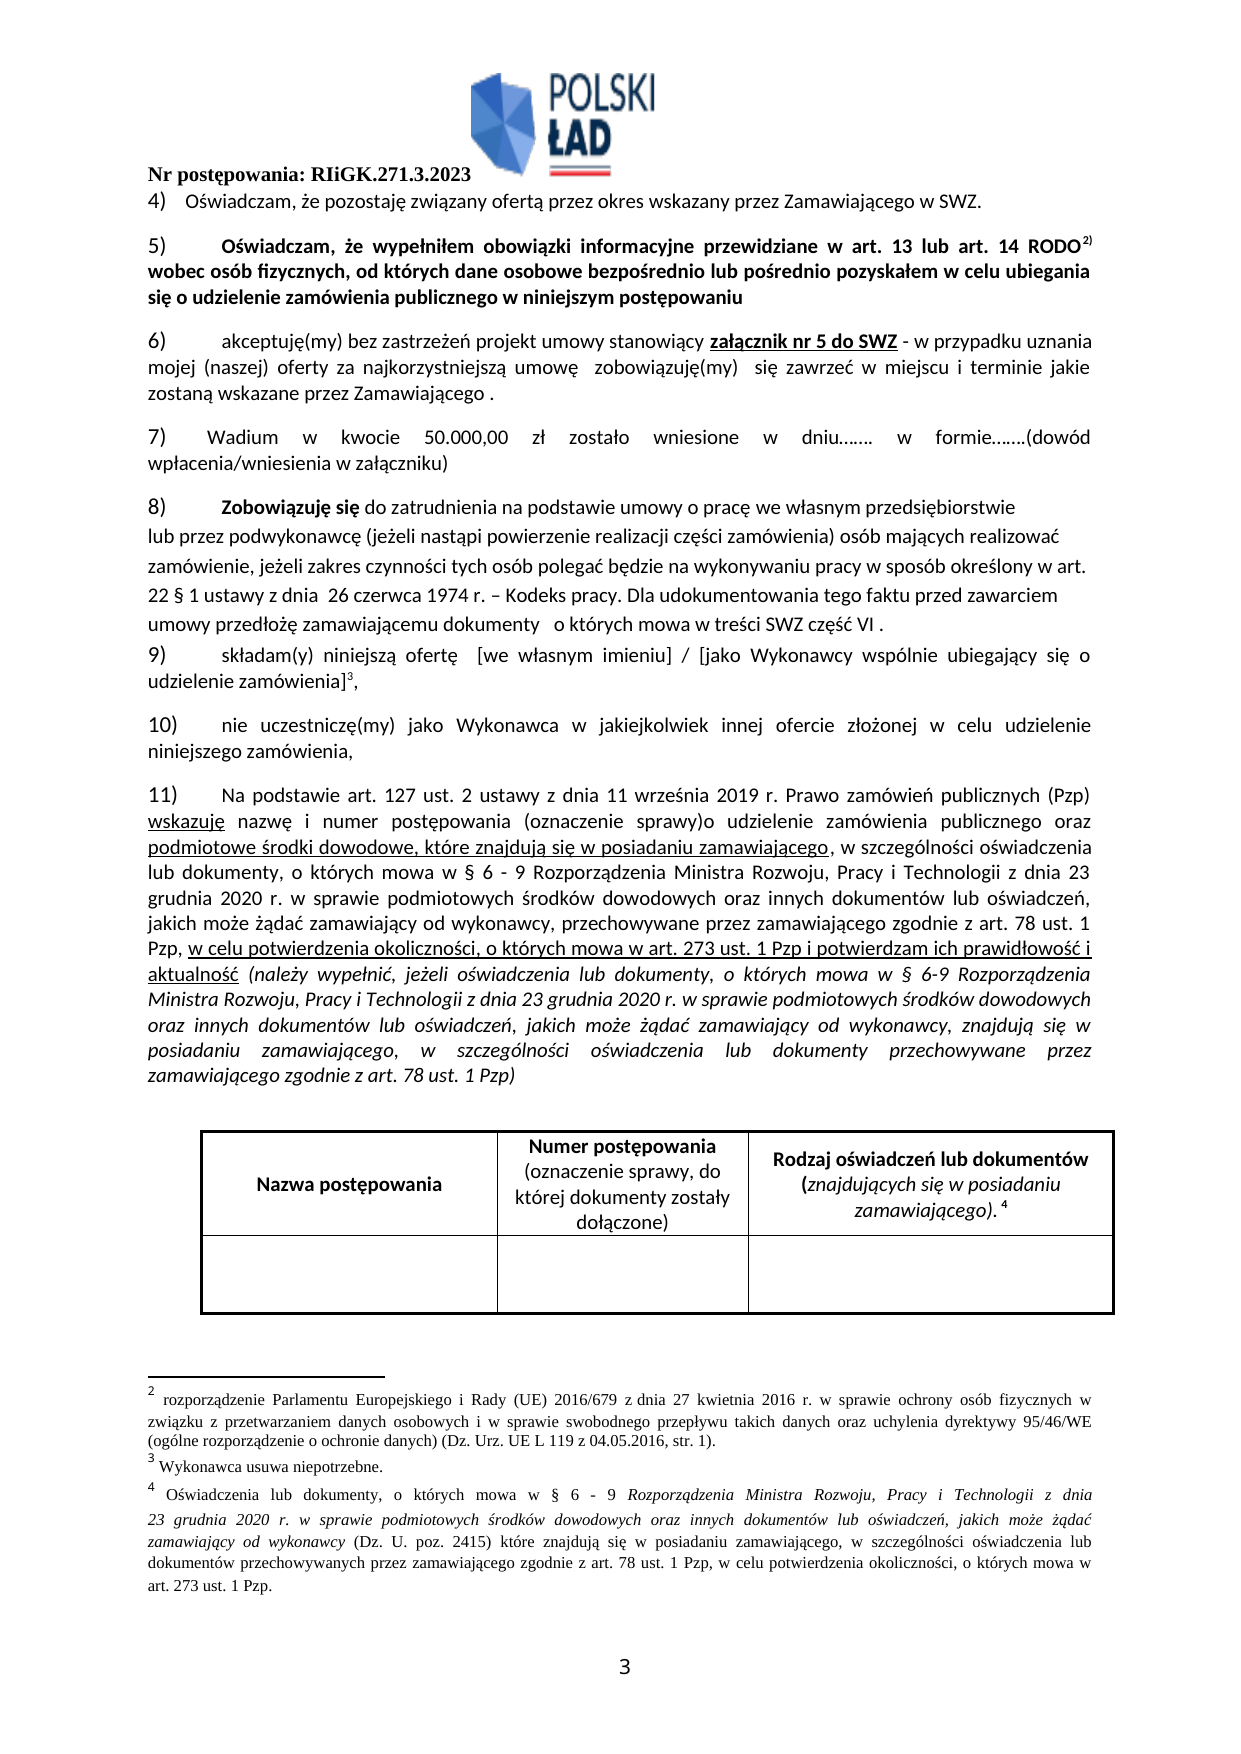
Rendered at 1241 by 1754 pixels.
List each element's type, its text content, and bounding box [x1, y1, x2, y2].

list Na podstawie art. 127 ust. 2 ustawy z dnia 11 września 2019 r. Prawo zamówień publicznych (Pzp) wskazuję nazwę i numer postępowania (oznaczenie sprawy)o udzielenie zamówienia publicznego oraz podmiotowe środki dowodowe, które znajdują się w posiadaniu zamawiającego, w szczególności oświadczenia lub dokumenty, o których mowa w § 6 - 9 Rozporządzenia Ministra Rozwoju, Pracy i Technologii z dnia 23 grudnia 2020 r. w sprawie podmiotowych środków dowodowych oraz innych dokumentów lub oświadczeń, jakich może żądać zamawiający od wykonawcy, przechowywane przez zamawiającego zgodnie z art. 78 ust. 1 Pzp, w celu potwierdzenia okoliczności, o których mowa w art. 273 ust. 1 Pzp i potwierdzam ich prawidłowość i aktualność (należy wypełnić, jeżeli oświadczenia lub dokumenty, o których mowa w § 6-9 Rozporządzenia Ministra Rozwoju, Pracy i Technologii z dnia 23 grudnia 2020 r. w sprawie podmiotowych środków dowodowych oraz innych dokumentów lub oświadczeń, jakich może żądać zamawiający od wykonawcy, znajdują się w posiadaniu zamawiającego, w szczególności oświadczenia lub dokumenty przechowywane przez zamawiającego zgodnie z art. 78 ust. 1 Pzp) [148, 781, 1092, 1088]
picture [471, 73, 659, 182]
list akceptuję(my) bez zastrzeżeń projekt umowy stanowiący załącznik nr 5 do SWZ - w przypadku uznania mojej (naszej) oferty za najkorzystniejszą umowę zobowiązuję(my) się zawrzeć w miejscu i terminie jakie zostaną wskazane przez Zamawiającego . [148, 326, 1092, 405]
list Wadium w kwocie 50.000,00 zł zostało wniesione w dniu……. w formie…….(dowód wpłacenia/wniesienia w załączniku) [148, 422, 1092, 475]
table_header Nazwa postępowania [203, 1133, 497, 1235]
table_header Rodzaj oświadczeń lub dokumentów (znajdujących się w posiadaniu zamawiającego). [749, 1133, 1112, 1235]
table_header Numer postępowania (oznaczenie sprawy, do której dokumenty zostały dołączone) [498, 1133, 748, 1235]
table_cell [498, 1236, 748, 1312]
table_cell [203, 1236, 497, 1312]
list Oświadczam, że pozostaję związany ofertą przez okres wskazany przez Zamawiającego w SWZ. [148, 186, 1092, 214]
list nie uczestniczę(my) jako Wykonawca w jakiejkolwiek innej ofercie złożonej w celu udzielenie niniejszego zamówienia, [148, 710, 1092, 764]
table_cell [749, 1236, 1112, 1312]
list Zobowiązuję się do zatrudnienia na podstawie umowy o pracę we własnym przedsiębiorstwie lub przez podwykonawcę (jeżeli nastąpi powierzenie realizacji części zamówienia) osób mających realizować zamówienie, jeżeli zakres czynności tych osób polegać będzie na wykonywaniu pracy w sposób określony w art. 22 § 1 ustawy z dnia 26 czerwca 1974 r. – Kodeks pracy. Dla udokumentowania tego faktu przed zawarciem umowy przedłożę zamawiającemu dokumenty o których mowa w treści SWZ część VI . [148, 492, 1092, 637]
list składam(y) niniejszą ofertę [we własnym imieniu] / [jako Wykonawcy wspólnie ubiegający się o udzielenie zamówienia], [148, 640, 1092, 694]
list Oświadczam, że wypełniłem obowiązki informacyjne przewidziane w art. 13 lub art. 14 RODO) wobec osób fizycznych, od których dane osobowe bezpośrednio lub pośrednio pozyskałem w celu ubiegania się o udzielenie zamówienia publicznego w niniejszym postępowaniu [148, 231, 1092, 309]
